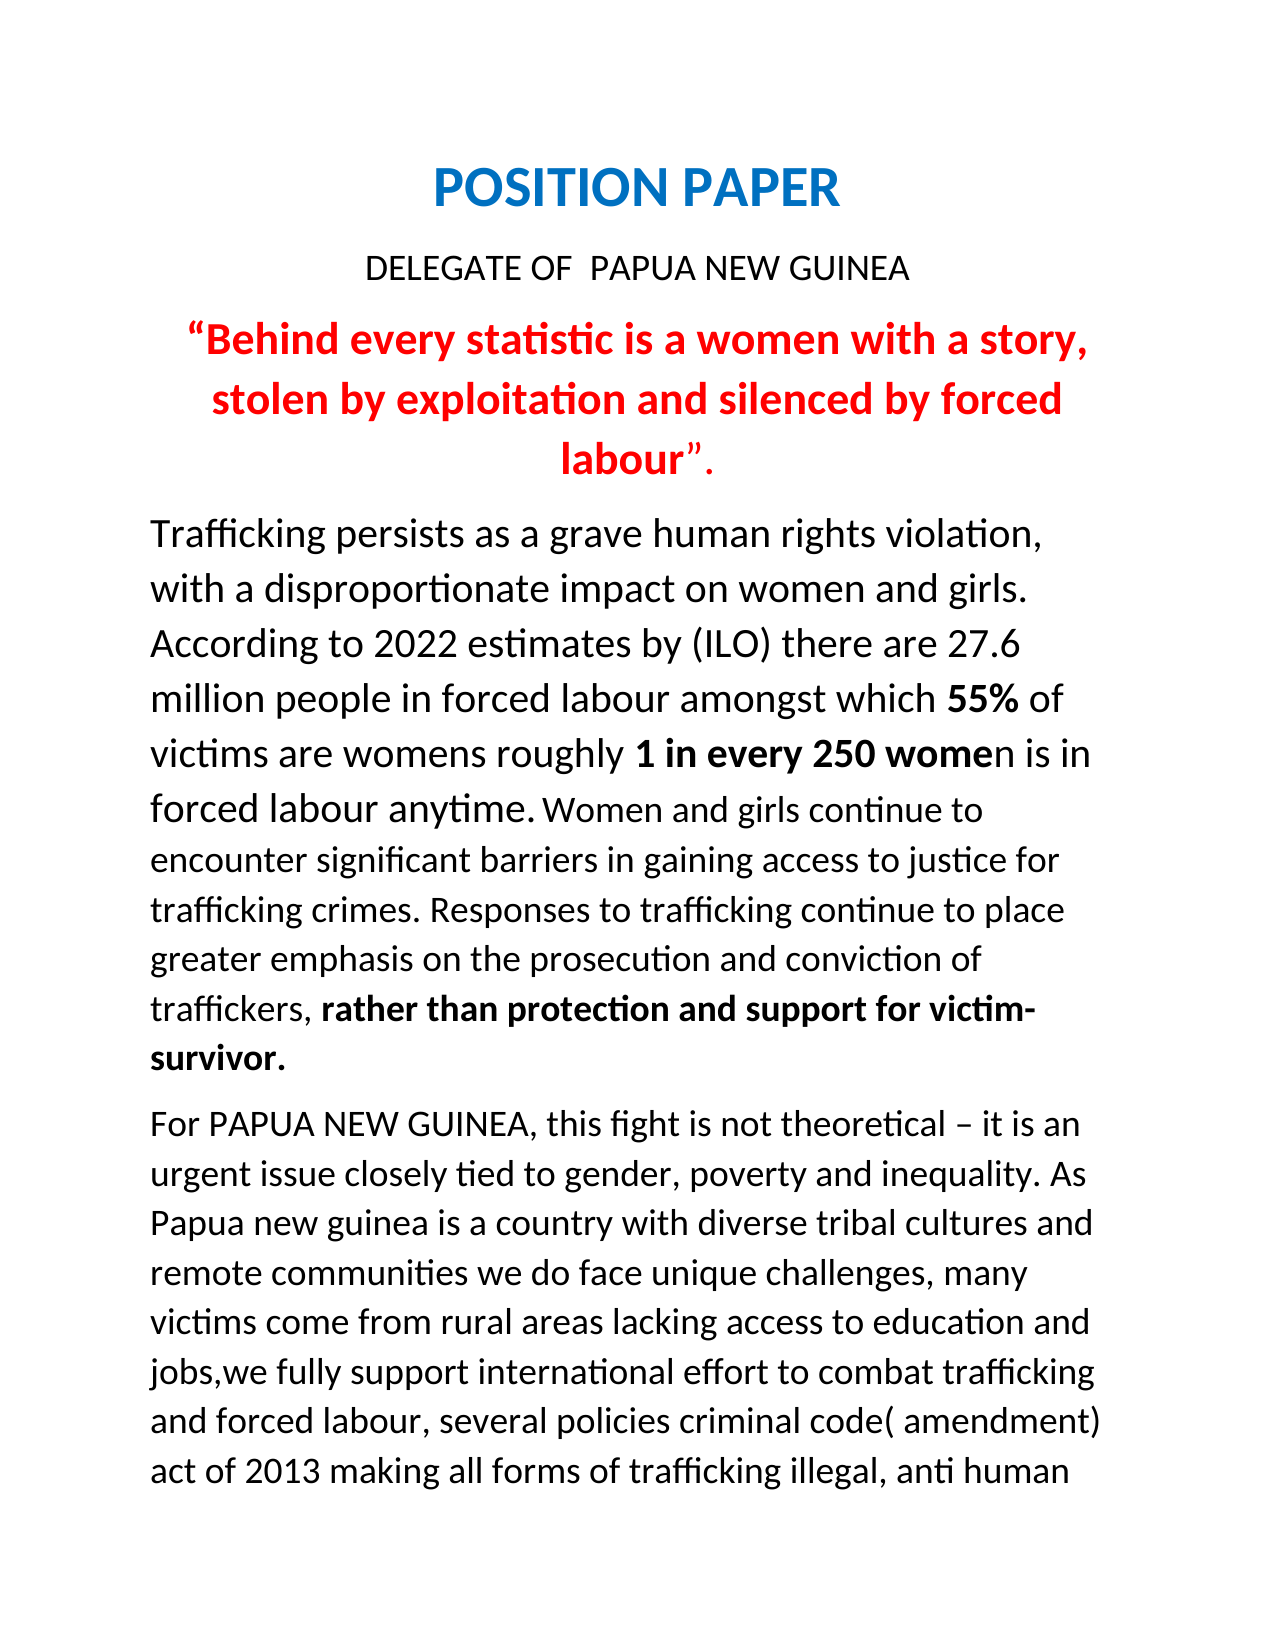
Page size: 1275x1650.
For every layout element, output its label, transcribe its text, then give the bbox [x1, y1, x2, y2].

text DELEGATE OF PAPUA NEW GUINEA [150, 243, 1125, 289]
text POSITION PAPER [150, 150, 1125, 221]
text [150, 1100, 1125, 1492]
text “Behind every statistic is a women with a story, stolen by exploitation and silenced by forced labour”. [150, 310, 1125, 486]
text Trafficking persists as a grave human rights violation, with a disproportionate impact on women and girls. According to 2022 estimates by (ILO) there are 27.6 million people in forced labour amongst which 55% of victims are womens roughly 1 in every 250 women is in forced labour anytime. Women and girls continue to encounter significant barriers in gaining access to justice for trafficking crimes. Responses to trafficking continue to place greater emphasis on the prosecution and conviction of traffickers, rather than protection and support for victim-survivor. [150, 507, 1125, 1080]
